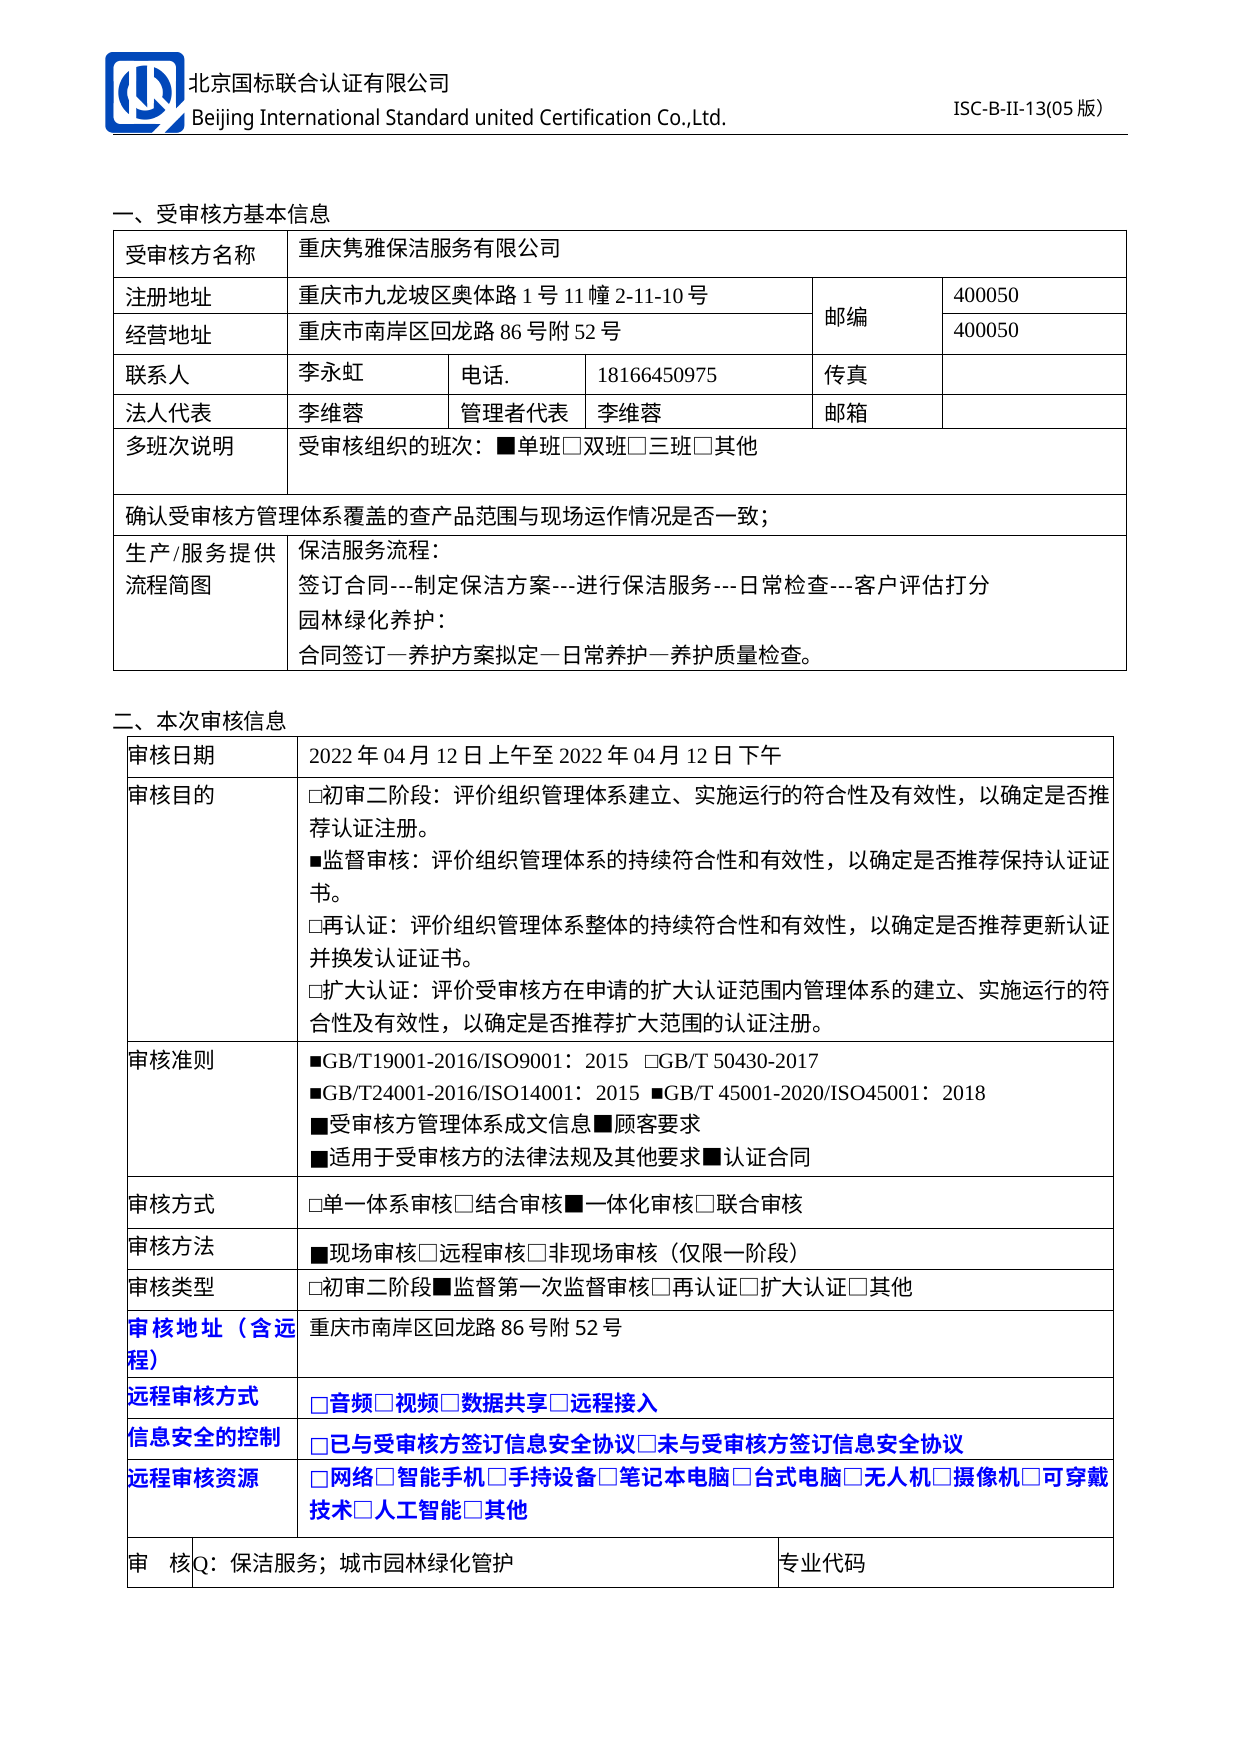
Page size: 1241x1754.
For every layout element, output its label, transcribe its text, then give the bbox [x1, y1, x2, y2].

table_cell 400050 [943, 314, 1126, 353]
table_cell 李维蓉 [586, 395, 812, 428]
table_cell ■现场审核□远程审核□非现场审核（仅限一阶段） [298, 1229, 1113, 1268]
table_cell □音频□视频□数据共享□远程接入 [298, 1378, 1113, 1418]
table_cell □单一体系审核□结合审核■一体化审核□联合审核 [298, 1177, 1113, 1228]
table_cell 重庆市南岸区回龙路86号附52号 [288, 314, 812, 353]
table_cell □网络□智能手机□手持设备□笔记本电脑□台式电脑□无人机□摄像机□可穿戴技术□人工智能□其他 [298, 1460, 1113, 1537]
table_cell 受审核组织的班次：■单班□双班□三班□其他 [288, 429, 1126, 494]
table_cell 专业代码 [779, 1538, 1113, 1587]
table_cell 审核类型 [128, 1270, 297, 1309]
table_cell 生产/服务提供流程简图 [114, 536, 287, 670]
table_cell 审核范围 [128, 1538, 192, 1587]
table_cell □初审二阶段■监督第一次监督审核□再认证□扩大认证□其他 [298, 1270, 1113, 1309]
table_cell 远程审核方式 [128, 1378, 297, 1418]
table_cell 审核准则 [128, 1042, 297, 1176]
table_cell 传真 [813, 355, 942, 394]
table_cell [193, 1538, 778, 1587]
table_cell 邮编 [813, 278, 942, 353]
table_cell 审核目的 [128, 778, 297, 1041]
table_cell 邮箱 [813, 395, 942, 428]
table_cell 400050 [943, 278, 1126, 313]
table_cell 审核方式 [128, 1177, 297, 1228]
table_cell 多班次说明 [114, 429, 287, 494]
picture [105, 52, 185, 133]
table_cell ■GB/T19001-2016/ISO9001：2015 □GB/T 50430-2017 ■GB/T24001-2016/ISO14001：2015 ■GB/T 45001-2020/ISO45001：2018 ■受审核方管理体系成文信息■顾客要求 ■适用于受审核方的法律法规及其他要求■认证合同 [298, 1042, 1113, 1176]
table_cell 李维蓉 [288, 395, 448, 428]
table_cell 法人代表 [114, 395, 287, 428]
table_cell 保洁服务流程： 签订合同---制定保洁方案---进行保洁服务---日常检查---客户评估打分 园林绿化养护： 合同签订—养护方案拟定—日常养护—养护质量检查。 [288, 536, 1126, 670]
table_cell □初审二阶段：评价组织管理体系建立、实施运行的符合性及有效性，以确定是否推荐认证注册。 ■监督审核：评价组织管理体系的持续符合性和有效性，以确定是否推荐保持认证证书。 □再认证：评价组织管理体系整体的持续符合性和有效性，以确定是否推荐更新认证并换发认证证书。 □扩大认证：评价受审核方在申请的扩大认证范围内管理体系的建立、实施运行的符合性及有效性，以确定是否推荐扩大范围的认证注册。 □其他： [298, 778, 1113, 1041]
table_cell 注册地址 [114, 278, 287, 313]
table_cell [943, 395, 1126, 428]
table_cell 确认受审核方管理体系覆盖的查产品范围与现场运作情况是否一致； [114, 495, 1126, 534]
table_header 2022年04月12日 上午至2022年04月12日 下午 [298, 737, 1113, 777]
table_cell 审核方法 [128, 1229, 297, 1268]
text 一、受审核方基本信息 [112, 197, 1128, 229]
table_cell 18166450975 [586, 355, 812, 394]
table_cell 重庆市九龙坡区奥体路1号11幢2-11-10号 [288, 278, 812, 313]
table_cell 李永虹 [288, 355, 448, 394]
table_header 受审核方名称 [114, 231, 287, 277]
table_cell [943, 355, 1126, 394]
table_cell 管理者代表 [449, 395, 585, 428]
table_cell □已与受审核方签订信息安全协议□未与受审核方签订信息安全协议 [298, 1419, 1113, 1459]
table_cell 联系人 [114, 355, 287, 394]
table_cell 电话. [449, 355, 585, 394]
table_cell 经营地址 [114, 314, 287, 353]
table_header 审核日期 [128, 737, 297, 777]
table_cell 远程审核资源 [128, 1460, 297, 1537]
table_header 重庆隽雅保洁服务有限公司 [288, 231, 1126, 277]
table_cell 信息安全的控制 [128, 1419, 297, 1459]
text 二、本次审核信息 [112, 704, 1128, 736]
table_cell 审核地址（含远程） [128, 1311, 297, 1377]
table_cell 重庆市南岸区回龙路86号附52号 [298, 1311, 1113, 1377]
